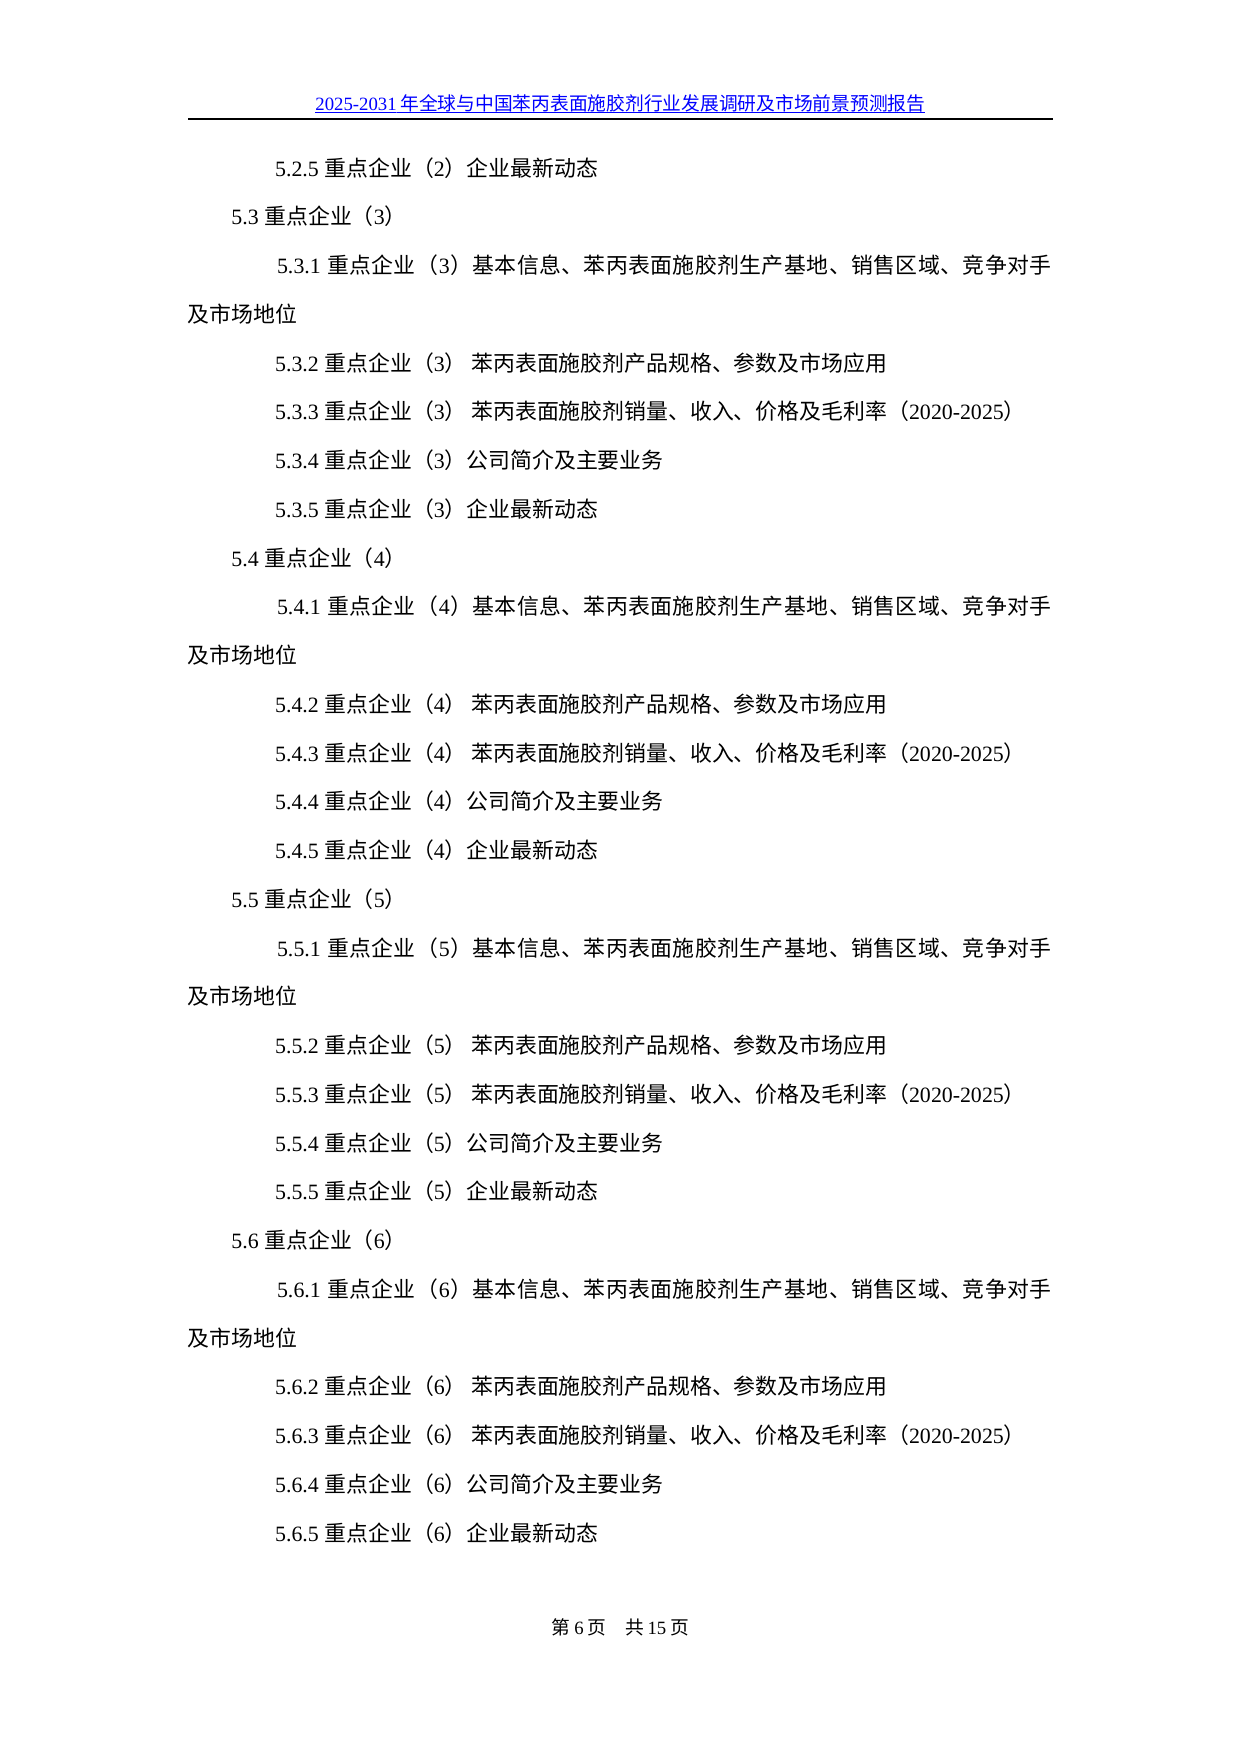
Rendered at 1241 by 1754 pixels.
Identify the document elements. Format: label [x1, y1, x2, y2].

text [187, 150, 1053, 1548]
